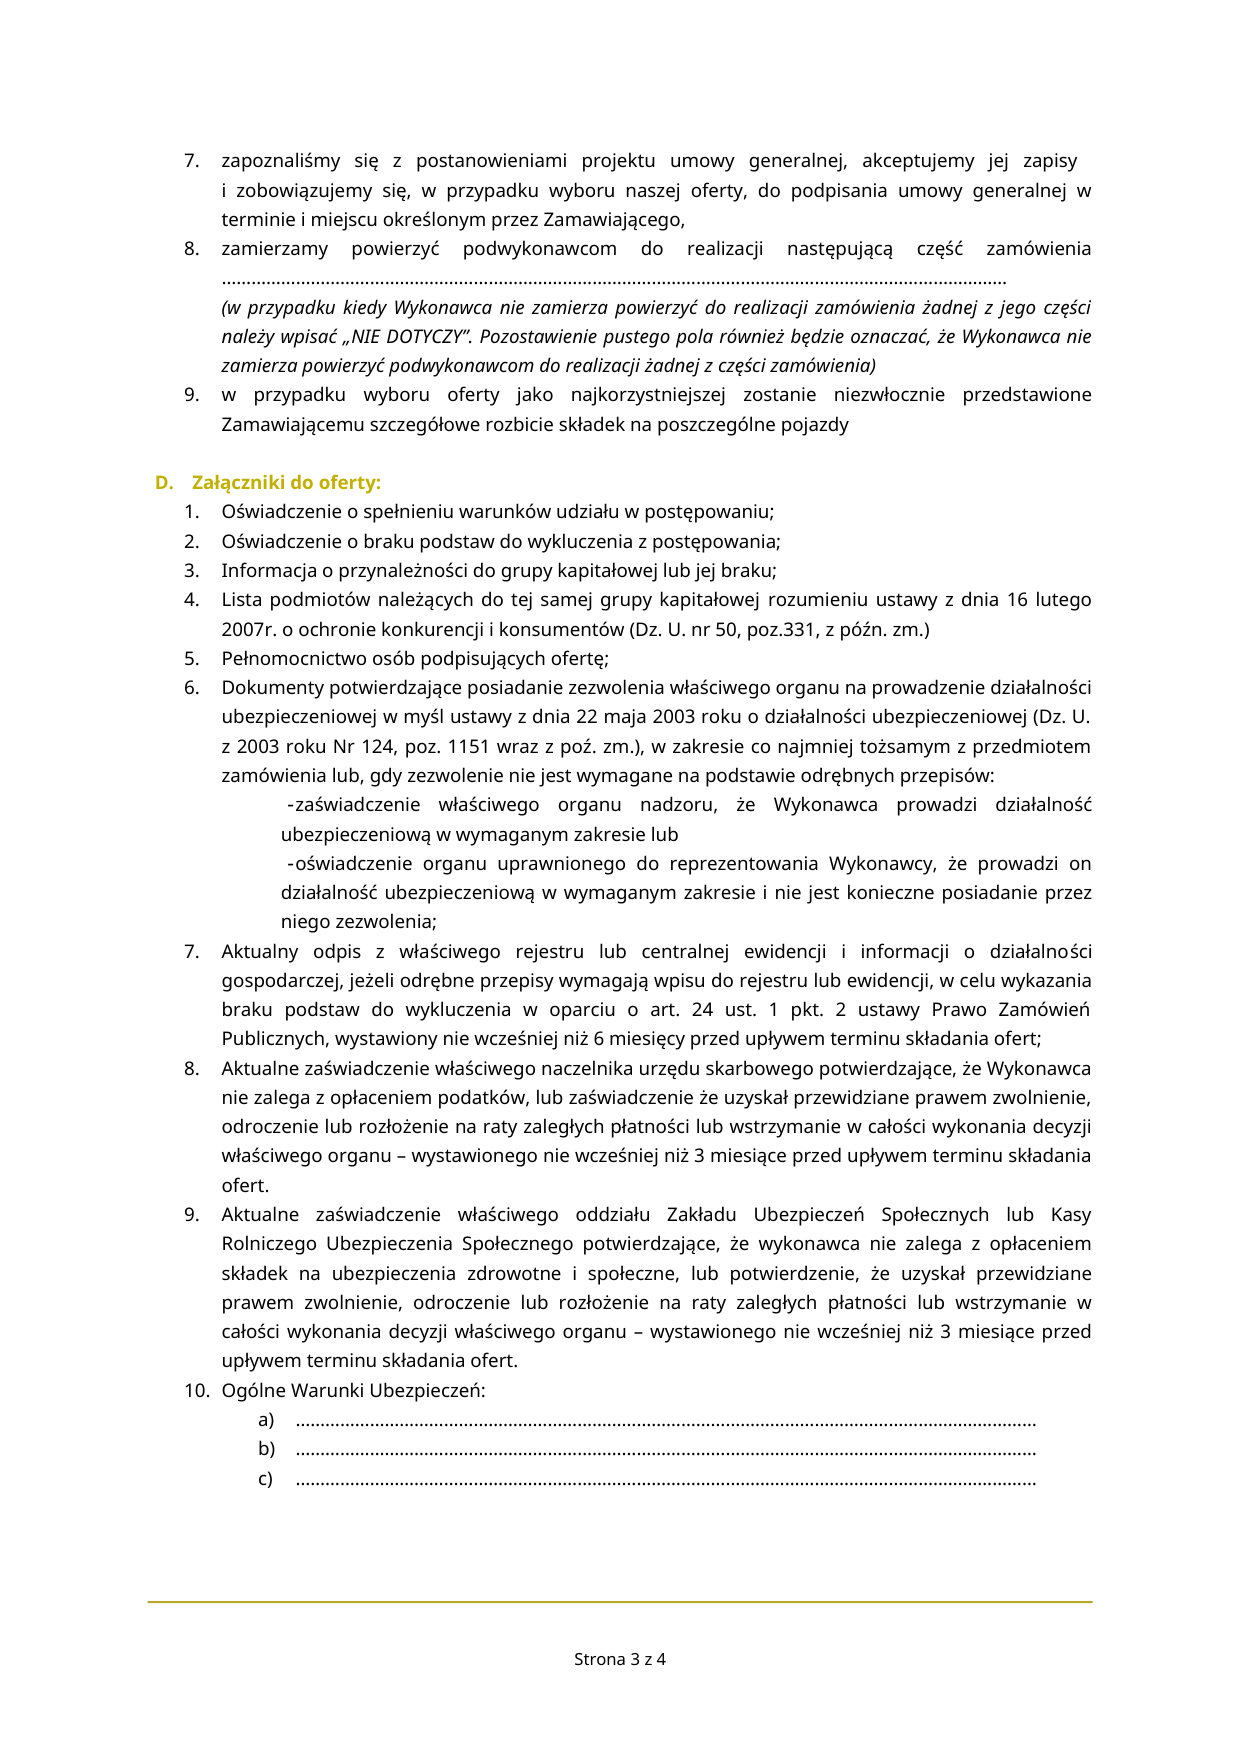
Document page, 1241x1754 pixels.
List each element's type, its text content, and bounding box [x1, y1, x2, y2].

list Pełnomocnictwo osób podpisujących ofertę; [184, 645, 1093, 671]
list zamierzamy powierzyć podwykonawcom do realizacji następującą część zamówienia …………………………………………………………………………………………………………………………………………… (w przypadku kiedy Wykonawca nie zamierza powierzyć do realizacji zamówienia żadnej z jego części należy wpisać „NIE DOTYCZY”. Pozostawienie pustego pola również będzie oznaczać, że Wykonawca nie zamierza powierzyć podwykonawcom do realizacji żadnej z części zamówienia) [184, 235, 1093, 378]
list Oświadczenie o spełnieniu warunków udziału w postępowaniu; [184, 499, 1093, 524]
list Ogólne Warunki Ubezpieczeń: [184, 1377, 1093, 1402]
list zapoznaliśmy się z postanowieniami projektu umowy generalnej, akceptujemy jej zapisy i zobowiązujemy się, w przypadku wyboru naszej oferty, do podpisania umowy generalnej w terminie i miejscu określonym przez Zamawiającego, [184, 148, 1093, 232]
list Aktualne zaświadczenie właściwego oddziału Zakładu Ubezpieczeń Społecznych lub Kasy Rolniczego Ubezpieczenia Społecznego potwierdzające, że wykonawca nie zalega z opłaceniem składek na ubezpieczenia zdrowotne i społeczne, lub potwierdzenie, że uzyskał przewidziane prawem zwolnienie, odroczenie lub rozłożenie na raty zaległych płatności lub wstrzymanie w całości wykonania decyzji właściwego organu – wystawionego nie wcześniej niż 3 miesiące przed upływem terminu składania ofert. [184, 1201, 1093, 1373]
list Lista podmiotów należących do tej samej grupy kapitałowej rozumieniu ustawy z dnia 16 lutego 2007r. o ochronie konkurencji i konsumentów (Dz. U. nr 50, poz.331, z późn. zm.) [184, 587, 1093, 641]
list Aktualny odpis z właściwego rejestru lub centralnej ewidencji i informacji o działalności gospodarczej, jeżeli odrębne przepisy wymagają wpisu do rejestru lub ewidencji, w celu wykazania braku podstaw do wykluczenia w oparciu o art. 24 ust. 1 pkt. 2 ustawy Prawo Zamówień Publicznych, wystawiony nie wcześniej niż 6 miesięcy przed upływem terminu składania ofert; [184, 938, 1093, 1051]
list …………………………………………………………………………………………………………………………………… [258, 1406, 1093, 1432]
list Dokumenty potwierdzające posiadanie zezwolenia właściwego organu na prowadzenie działalności ubezpieczeniowej w myśl ustawy z dnia 22 maja 2003 roku o działalności ubezpieczeniowej (Dz. U. z 2003 roku Nr 124, poz. 1151 wraz z poź. zm.), w zakresie co najmniej tożsamym z przedmiotem zamówienia lub, gdy zezwolenie nie jest wymagane na podstawie odrębnych przepisów: [184, 674, 1093, 788]
list zaświadczenie właściwego organu nadzoru, że Wykonawca prowadzi działalność ubezpieczeniową w wymaganym zakresie lub [281, 792, 1093, 846]
list Oświadczenie o braku podstaw do wykluczenia z postępowania; [184, 528, 1093, 554]
list w przypadku wyboru oferty jako najkorzystniejszej zostanie niezwłocznie przedstawione Zamawiającemu szczegółowe rozbicie składek na poszczególne pojazdy [184, 382, 1093, 437]
list oświadczenie organu uprawnionego do reprezentowania Wykonawcy, że prowadzi on działalność ubezpieczeniową w wymaganym zakresie i nie jest konieczne posiadanie przez niego zezwolenia; [281, 850, 1093, 934]
list Załączniki do oferty: [154, 469, 1093, 495]
list …………………………………………………………………………………………………………………………………… [258, 1436, 1093, 1461]
list Aktualne zaświadczenie właściwego naczelnika urzędu skarbowego potwierdzające, że Wykonawca nie zalega z opłaceniem podatków, lub zaświadczenie że uzyskał przewidziane prawem zwolnienie, odroczenie lub rozłożenie na raty zaległych płatności lub wstrzymanie w całości wykonania decyzji właściwego organu – wystawionego nie wcześniej niż 3 miesiące przed upływem terminu składania ofert. [184, 1055, 1093, 1198]
list Informacja o przynależności do grupy kapitałowej lub jej braku; [184, 557, 1093, 583]
list …………………………………………………………………………………………………………………………………… [258, 1465, 1093, 1490]
